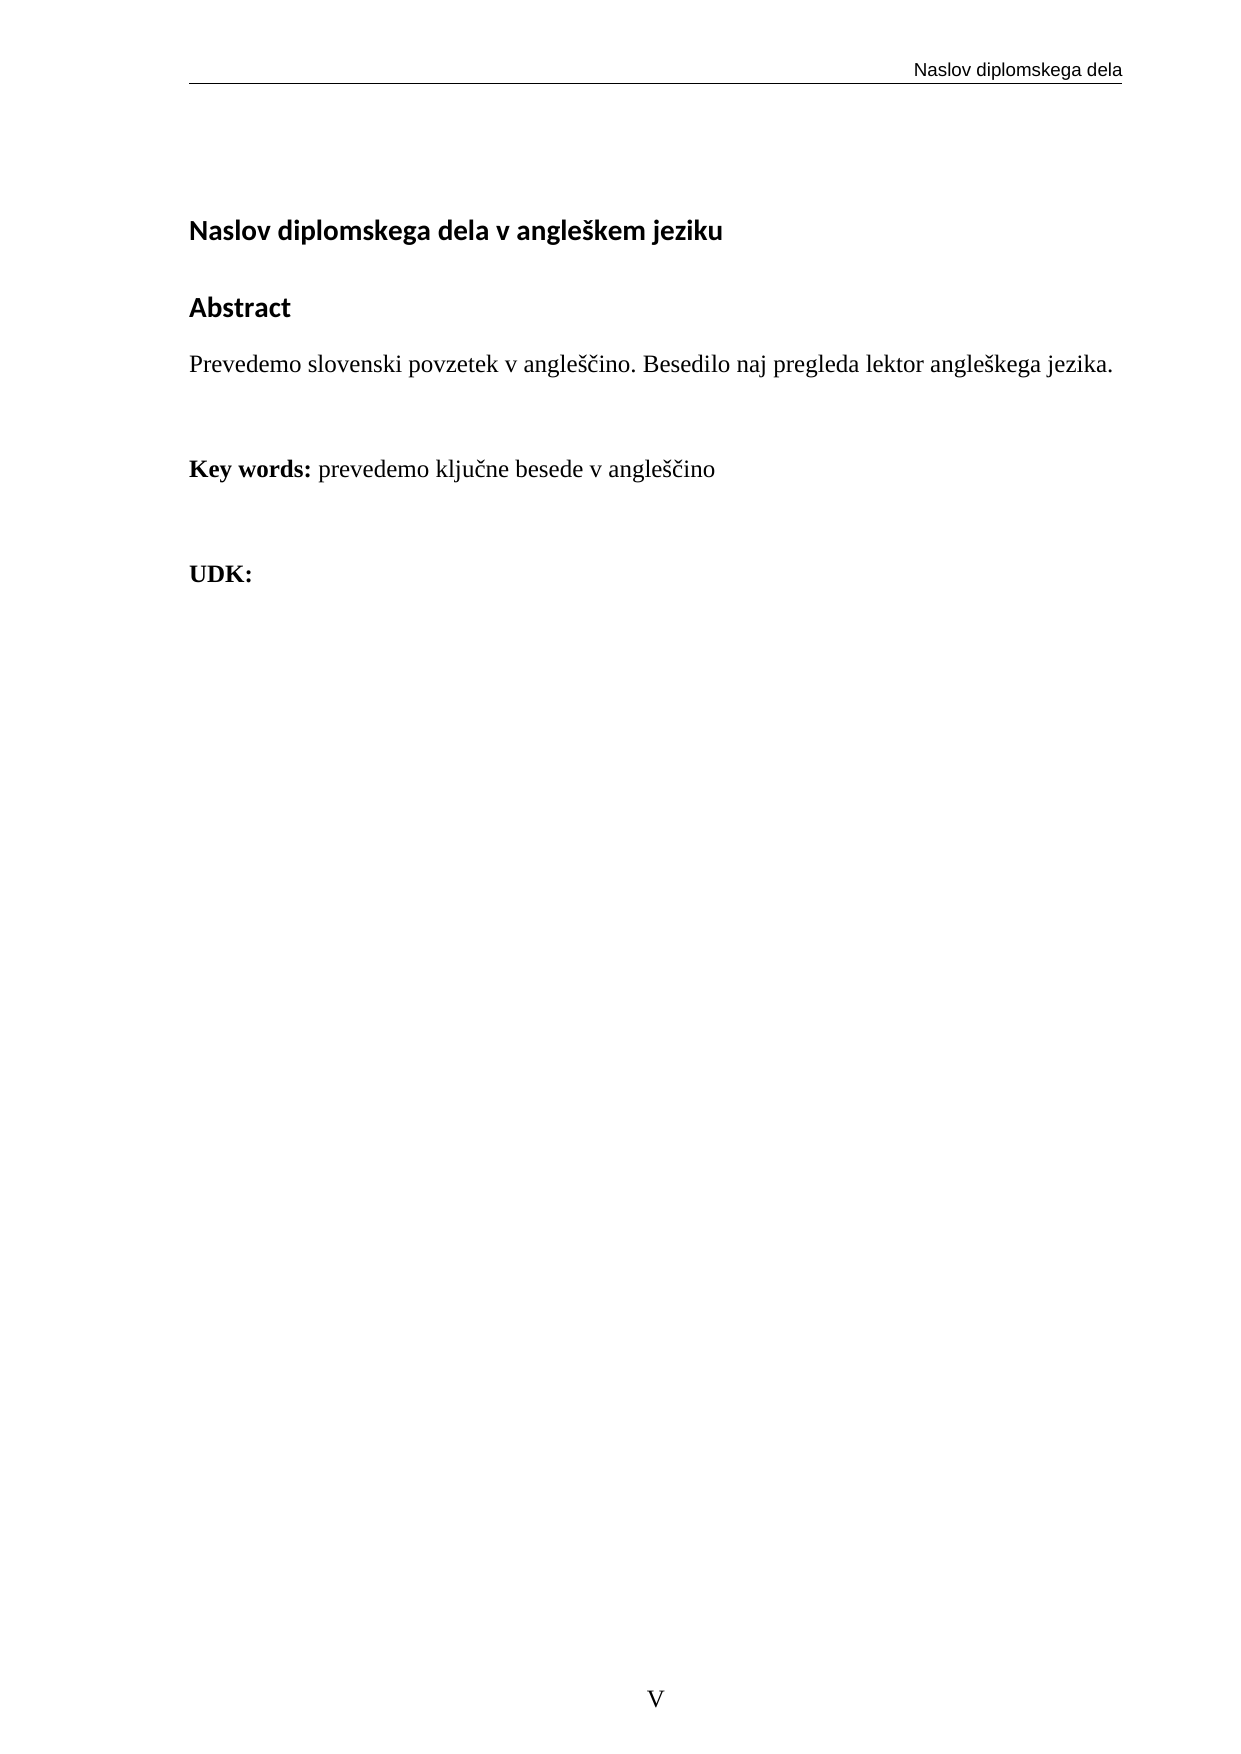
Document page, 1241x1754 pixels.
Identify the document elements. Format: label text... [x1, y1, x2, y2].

text Prevedemo slovenski povzetek v angleščino. Besedilo naj pregleda lektor angleškega jezika. [189, 349, 1122, 377]
text UDK: [189, 559, 1122, 587]
text Key words: prevedemo ključne besede v angleščino [189, 454, 1122, 482]
text Naslov diplomskega dela v angleškem jeziku [189, 212, 1122, 248]
text Abstract [189, 289, 1122, 325]
